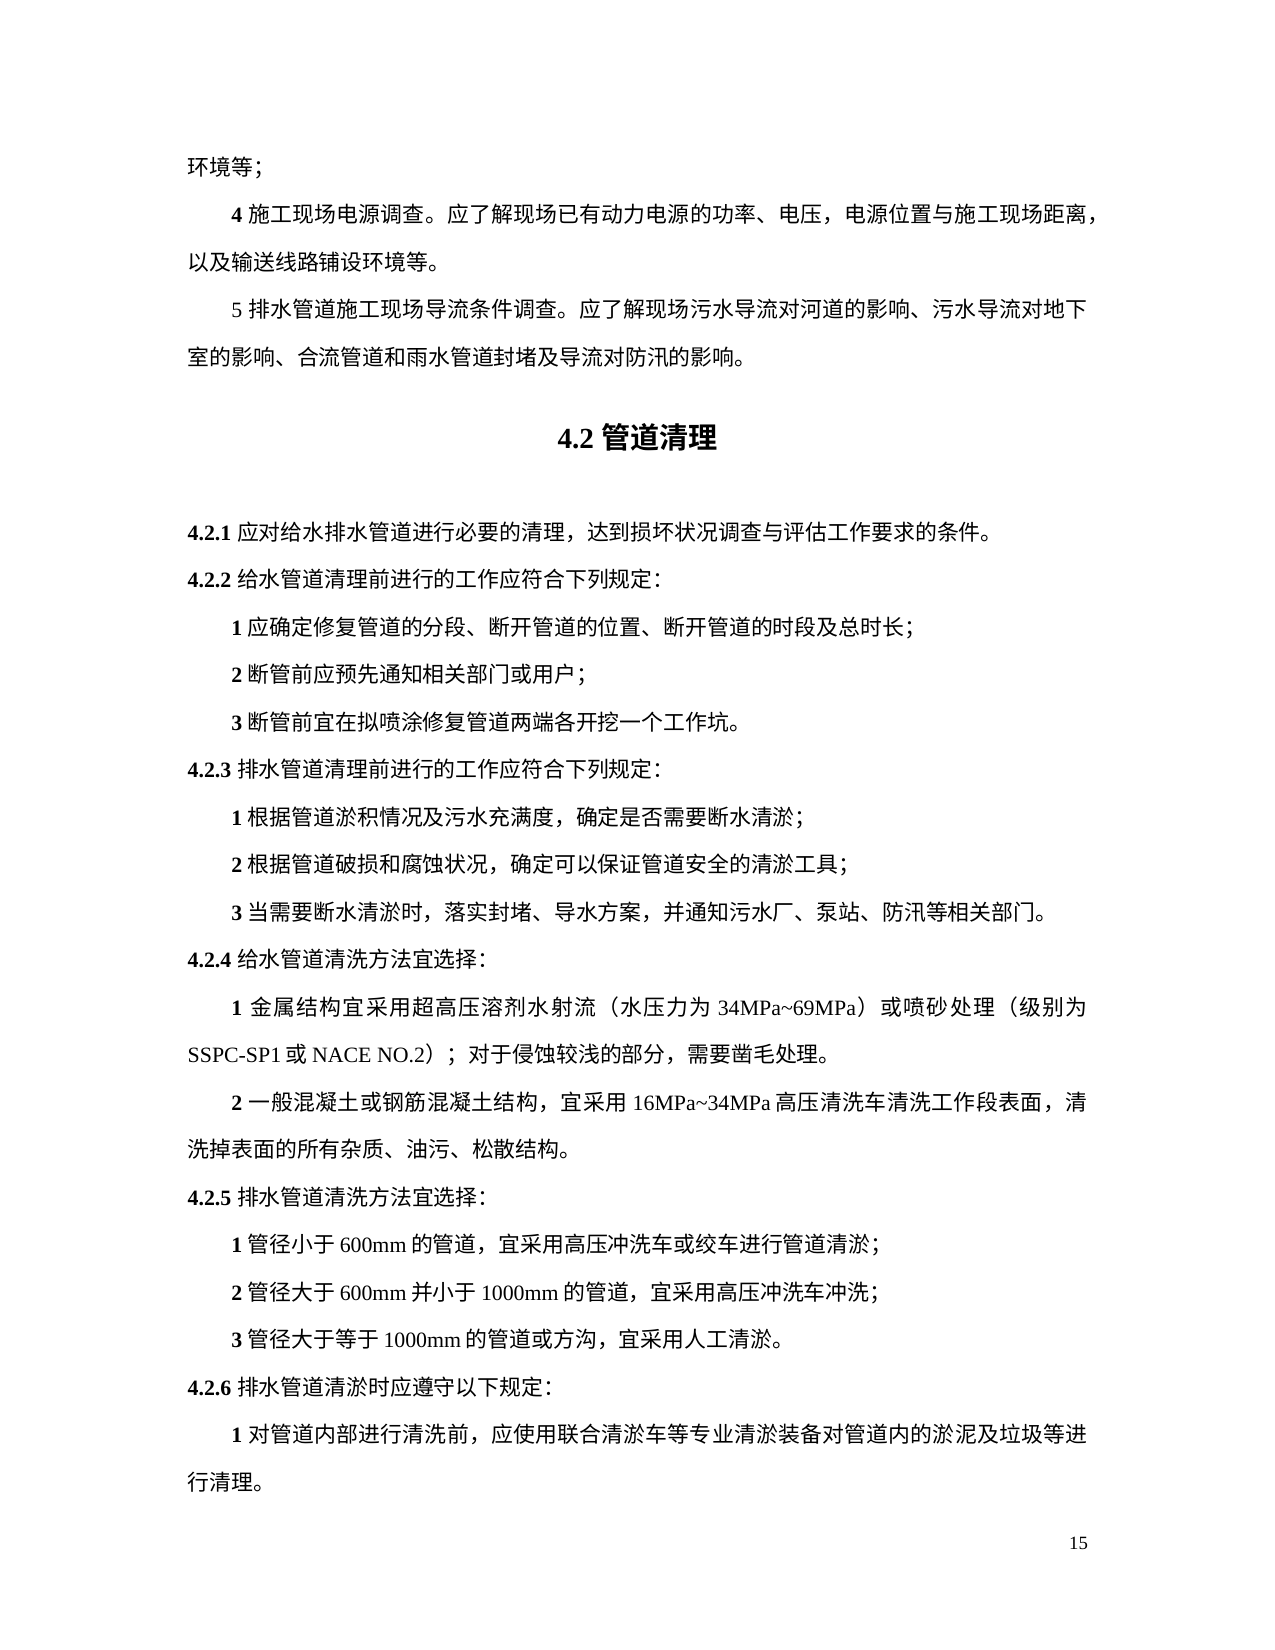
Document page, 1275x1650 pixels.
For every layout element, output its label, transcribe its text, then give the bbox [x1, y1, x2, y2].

text 2 管径大于600mm并小于1000mm的管道，宜采用高压冲洗车冲洗； [187, 1275, 1087, 1306]
text 2 根据管道破损和腐蚀状况，确定可以保证管道安全的清淤工具； [187, 847, 1087, 879]
text 1 根据管道淤积情况及污水充满度，确定是否需要断水清淤； [187, 800, 1087, 831]
text 3 断管前宜在拟喷涂修复管道两端各开挖一个工作坑。 [187, 705, 1087, 736]
text 2 一般混凝土或钢筋混凝土结构，宜采用16MPa~34MPa高压清洗车清洗工作段表面，清洗掉表面的所有杂质、油污、松散结构。 [187, 1085, 1087, 1164]
text 4.2.6 排水管道清淤时应遵守以下规定： [187, 1370, 1087, 1401]
text 1 管径小于600mm的管道，宜采用高压冲洗车或绞车进行管道清淤； [187, 1227, 1087, 1259]
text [187, 150, 1087, 182]
text 4.2.5 排水管道清洗方法宜选择： [187, 1180, 1087, 1211]
text 1 金属结构宜采用超高压溶剂水射流（水压力为34MPa~69MPa）或喷砂处理（级别为SSPC-SP1或NACE NO.2）；对于侵蚀较浅的部分，需要凿毛处理。 [187, 990, 1087, 1069]
text 3 管径大于等于1000mm的管道或方沟，宜采用人工清淤。 [187, 1322, 1087, 1354]
text 4 施工现场电源调查。应了解现场已有动力电源的功率、电压，电源位置与施工现场距离，以及输送线路铺设环境等。 [187, 197, 1087, 277]
text 4.2.4 给水管道清洗方法宜选择： [187, 942, 1087, 974]
text 4.2.3 排水管道清理前进行的工作应符合下列规定： [187, 752, 1087, 784]
text 1 对管道内部进行清洗前，应使用联合清淤车等专业清淤装备对管道内的淤泥及垃圾等进行清理。 [187, 1417, 1087, 1496]
text 2 断管前应预先通知相关部门或用户； [187, 657, 1087, 689]
text 4.2 管道清理 [187, 414, 1087, 457]
text 4.2.1 应对给水排水管道进行必要的清理，达到损坏状况调查与评估工作要求的条件。 [187, 515, 1087, 546]
text 3 当需要断水清淤时，落实封堵、导水方案，并通知污水厂、泵站、防汛等相关部门。 [187, 895, 1087, 926]
text 5 排水管道施工现场导流条件调查。应了解现场污水导流对河道的影响、污水导流对地下室的影响、合流管道和雨水管道封堵及导流对防汛的影响。 [187, 292, 1087, 372]
text 1 应确定修复管道的分段、断开管道的位置、断开管道的时段及总时长； [187, 610, 1087, 641]
text 4.2.2 给水管道清理前进行的工作应符合下列规定： [187, 562, 1087, 594]
